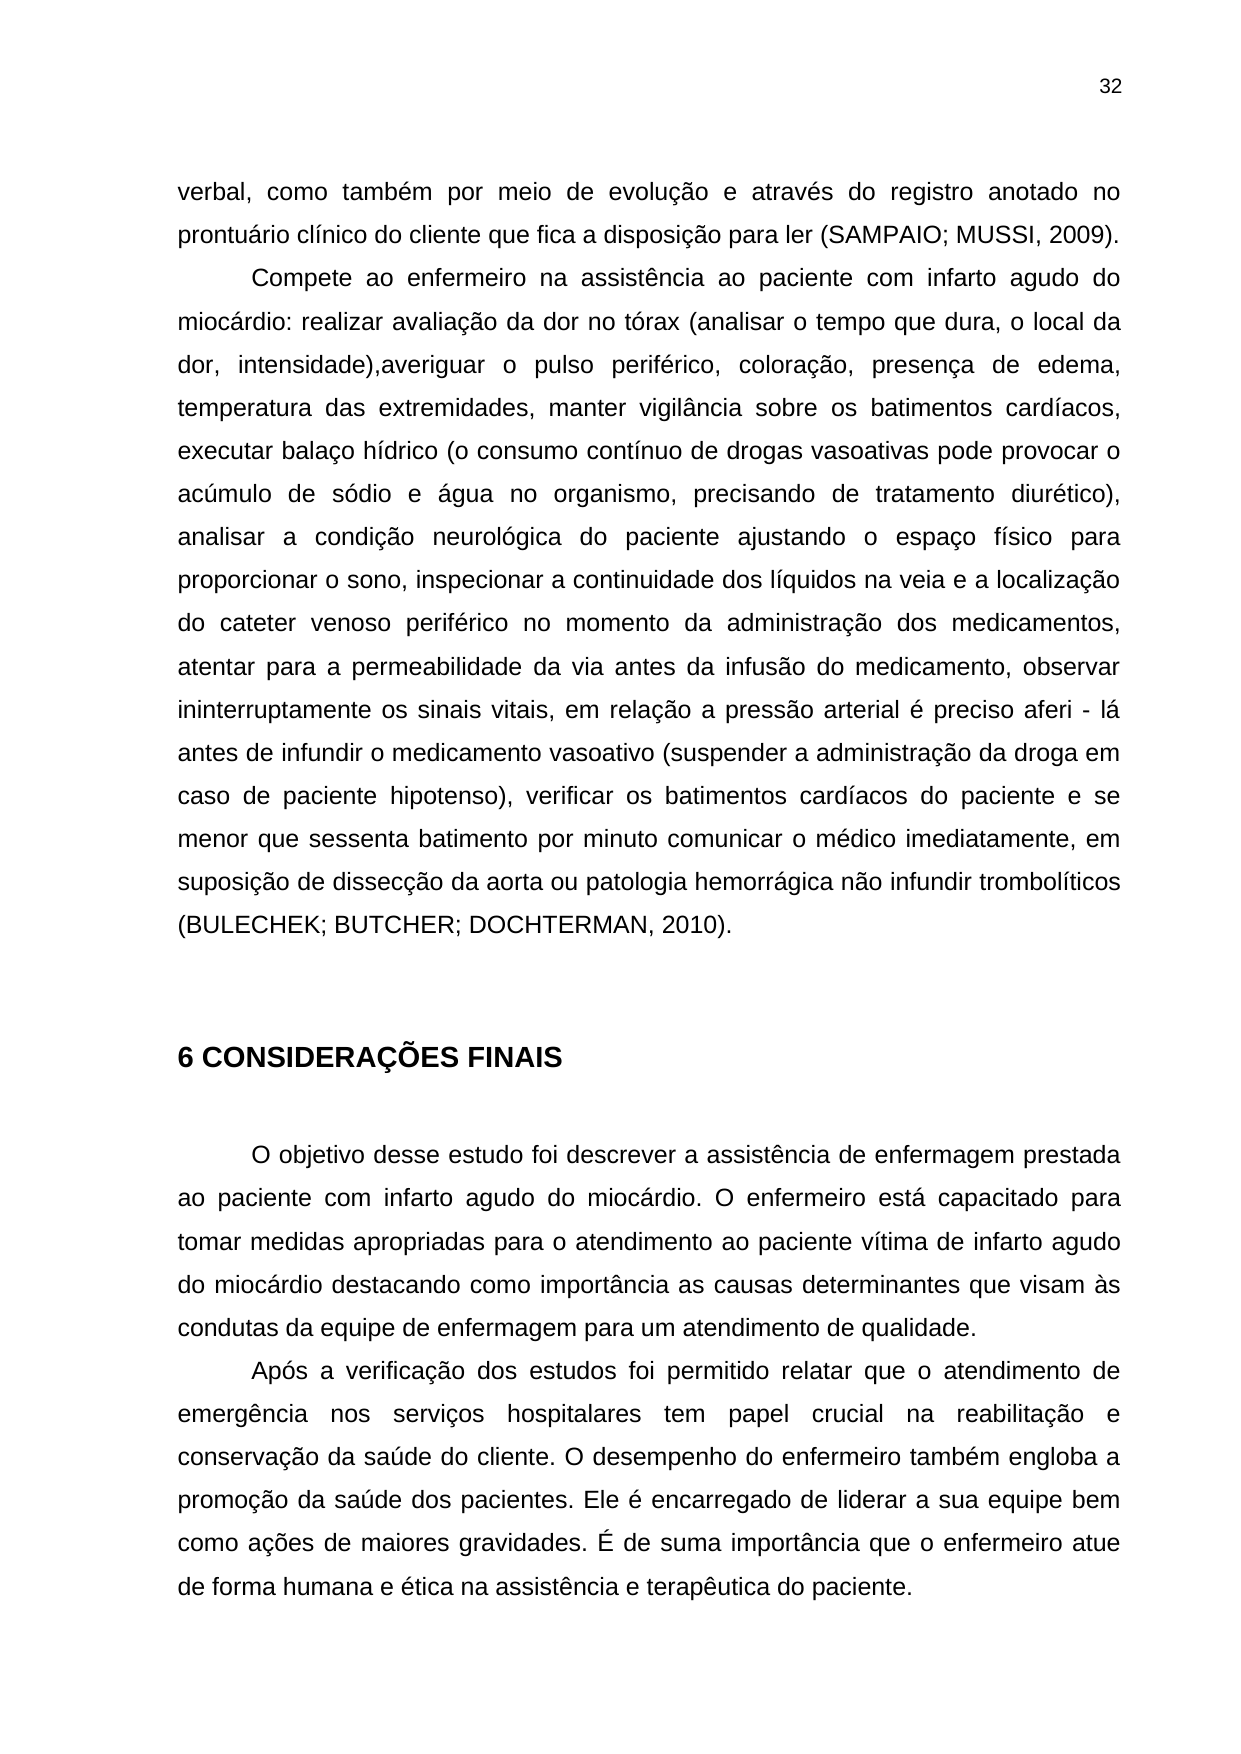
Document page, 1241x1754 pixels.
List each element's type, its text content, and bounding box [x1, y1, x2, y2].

text Compete ao enfermeiro na assistência ao paciente com infarto agudo do miocárdio: realizar avaliação da dor no tórax (analisar o tempo que dura, o local da dor, intensidade),averiguar o pulso periférico, coloração, presença de edema, temperatura das extremidades, manter vigilância sobre os batimentos cardíacos, executar balaço hídrico (o consumo contínuo de drogas vasoativas pode provocar o acúmulo de sódio e água no organismo, precisando de tratamento diurético), analisar a condição neurológica do paciente ajustando o espaço físico para proporcionar o sono, inspecionar a continuidade dos líquidos na veia e a localização do cateter venoso periférico no momento da administração dos medicamentos, atentar para a permeabilidade da via antes da infusão do medicamento, observar ininterruptamente os sinais vitais, em relação a pressão arterial é preciso aferi - lá antes de infundir o medicamento vasoativo (suspender a administração da droga em caso de paciente hipotenso), verificar os batimentos cardíacos do paciente e se menor que sessenta batimento por minuto comunicar o médico imediatamente, em suposição de dissecção da aorta ou patologia hemorrágica não infundir trombolíticos (BULECHEK; BUTCHER; DOCHTERMAN, 2010). [177, 263, 1122, 939]
text Após a verificação dos estudos foi permitido relatar que o atendimento de emergência nos serviços hospitalares tem papel crucial na reabilitação e conservação da saúde do cliente. O desempenho do enfermeiro também engloba a promoção da saúde dos pacientes. Ele é encarregado de liderar a sua equipe bem como ações de maiores gravidades. É de suma importância que o enfermeiro atue de forma humana e ética na assistência e terapêutica do paciente. [177, 1356, 1122, 1600]
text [177, 177, 1122, 249]
text 6 CONSIDERAÇÕES FINAIS [177, 1040, 1122, 1073]
text O objetivo desse estudo foi descrever a assistência de enfermagem prestada ao paciente com infarto agudo do miocárdio. O enfermeiro está capacitado para tomar medidas apropriadas para o atendimento ao paciente vítima de infarto agudo do miocárdio destacando como importância as causas determinantes que visam às condutas da equipe de enfermagem para um atendimento de qualidade. [177, 1140, 1122, 1341]
